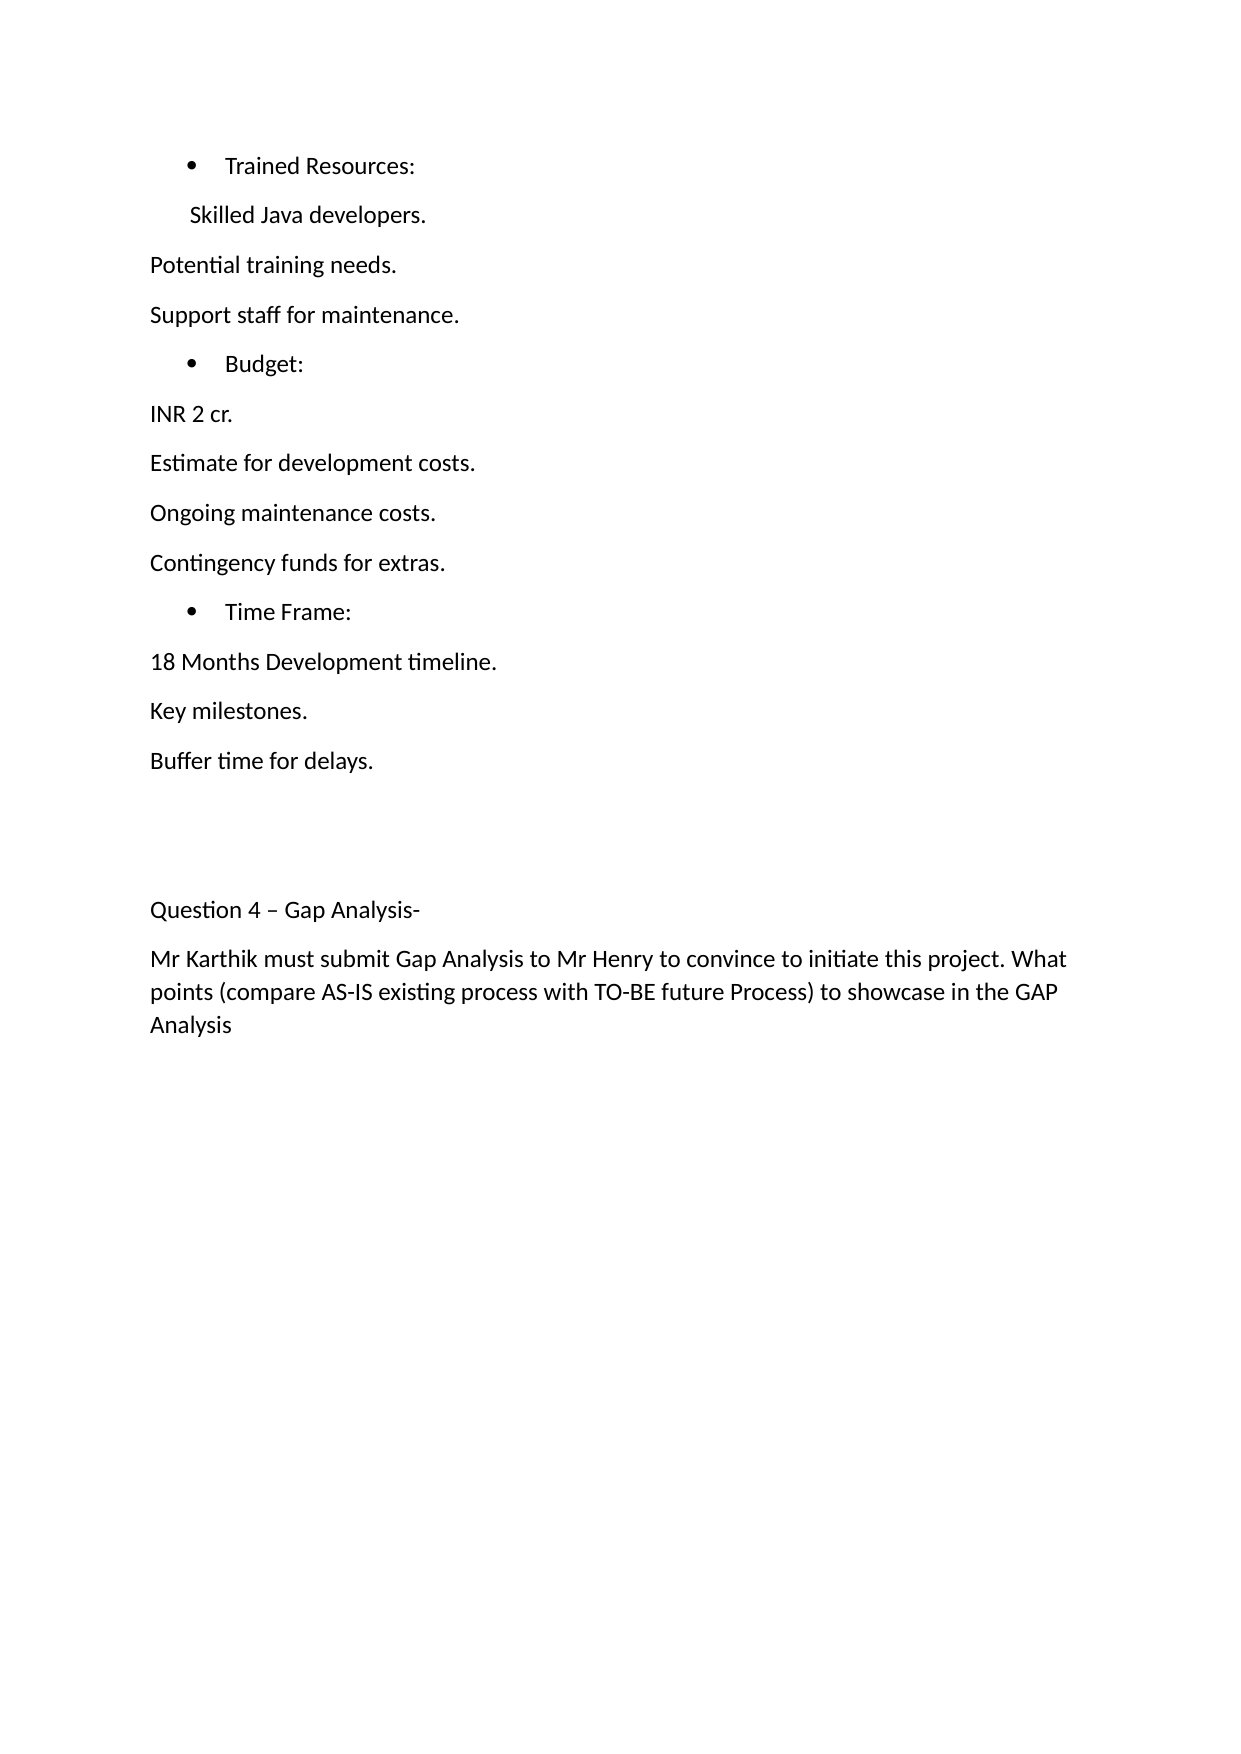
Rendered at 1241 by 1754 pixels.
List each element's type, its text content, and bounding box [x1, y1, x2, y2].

text Key milestones. [150, 695, 1090, 726]
text 18 Months Development timeline. [150, 646, 1090, 676]
list Trained Resources: [187, 150, 1090, 181]
text Estimate for development costs. [150, 447, 1090, 478]
text Support staff for maintenance. [150, 299, 1090, 329]
text Potential training needs. [150, 249, 1090, 280]
text Buffer time for delays. [150, 745, 1090, 776]
text Contingency funds for extras. [150, 547, 1090, 577]
list Budget: [187, 348, 1090, 379]
text Ongoing maintenance costs. [150, 497, 1090, 528]
text Mr Karthik must submit Gap Analysis to Mr Henry to convince to initiate this project. What points (compare AS-IS existing process with TO-BE future Process) to showcase in the GAP Analysis [150, 943, 1090, 1040]
text Question 4 – Gap Analysis- [150, 894, 1090, 924]
text INR 2 cr. [150, 398, 1090, 428]
text Skilled Java developers. [150, 199, 1090, 230]
list Time Frame: [187, 596, 1090, 627]
